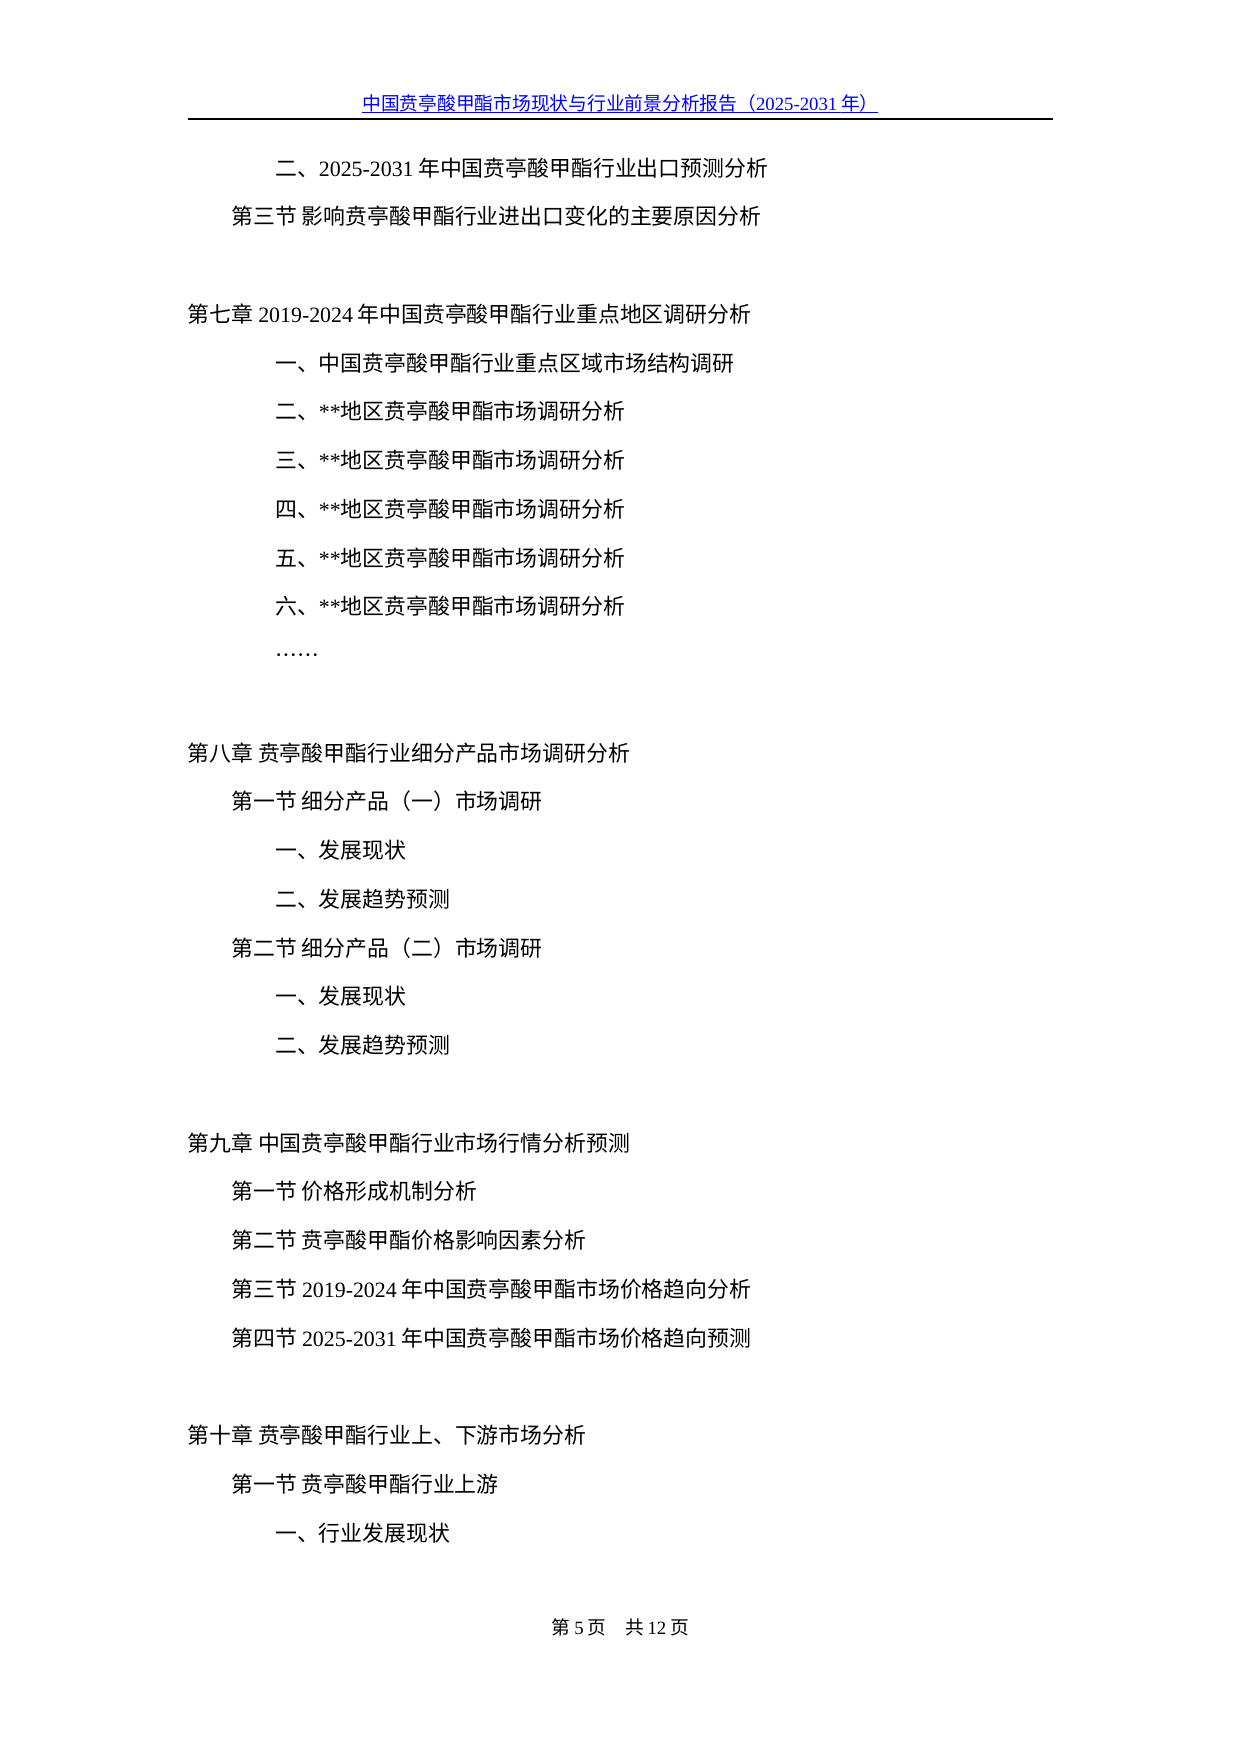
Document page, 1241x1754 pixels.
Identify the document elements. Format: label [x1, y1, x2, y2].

text [187, 150, 1053, 1548]
